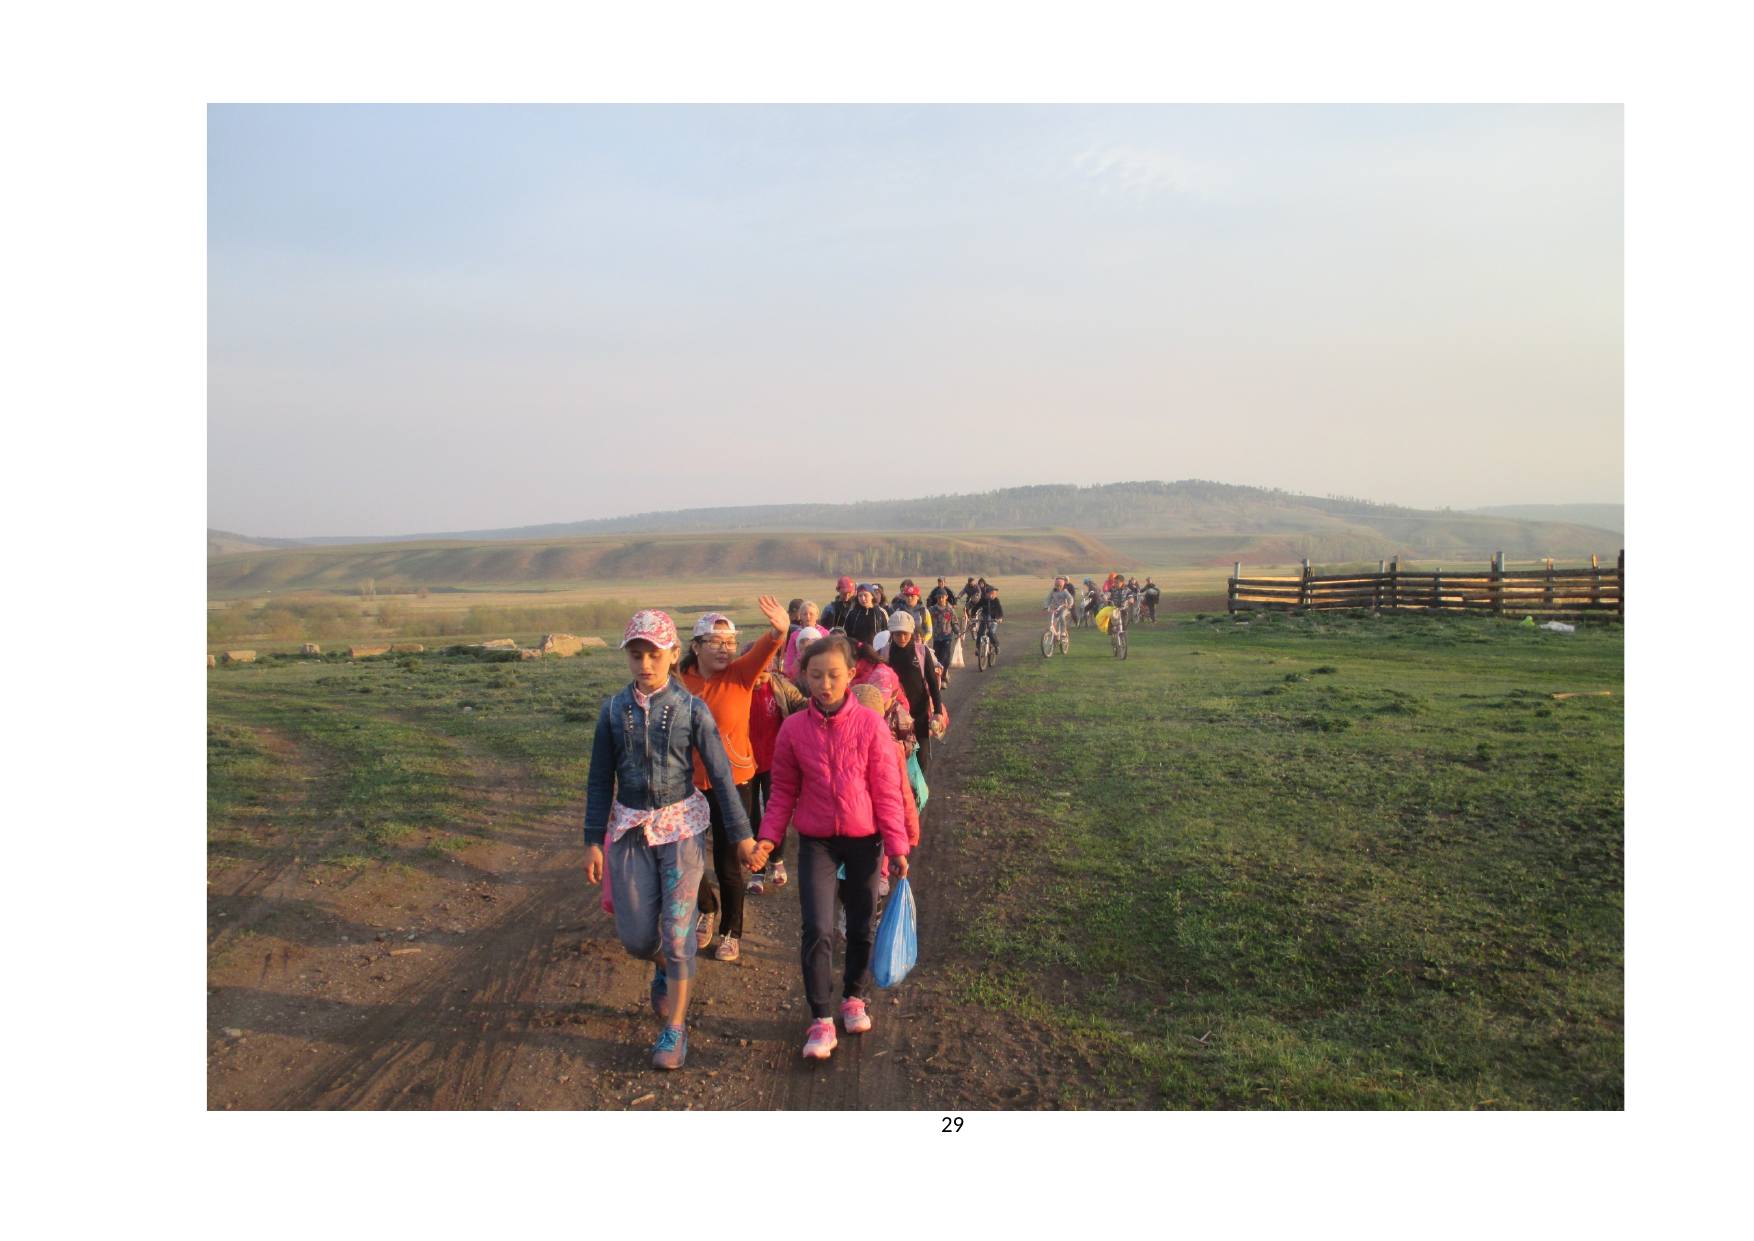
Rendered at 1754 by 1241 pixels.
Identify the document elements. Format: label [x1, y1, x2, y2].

picture [206, 103, 1625, 1111]
